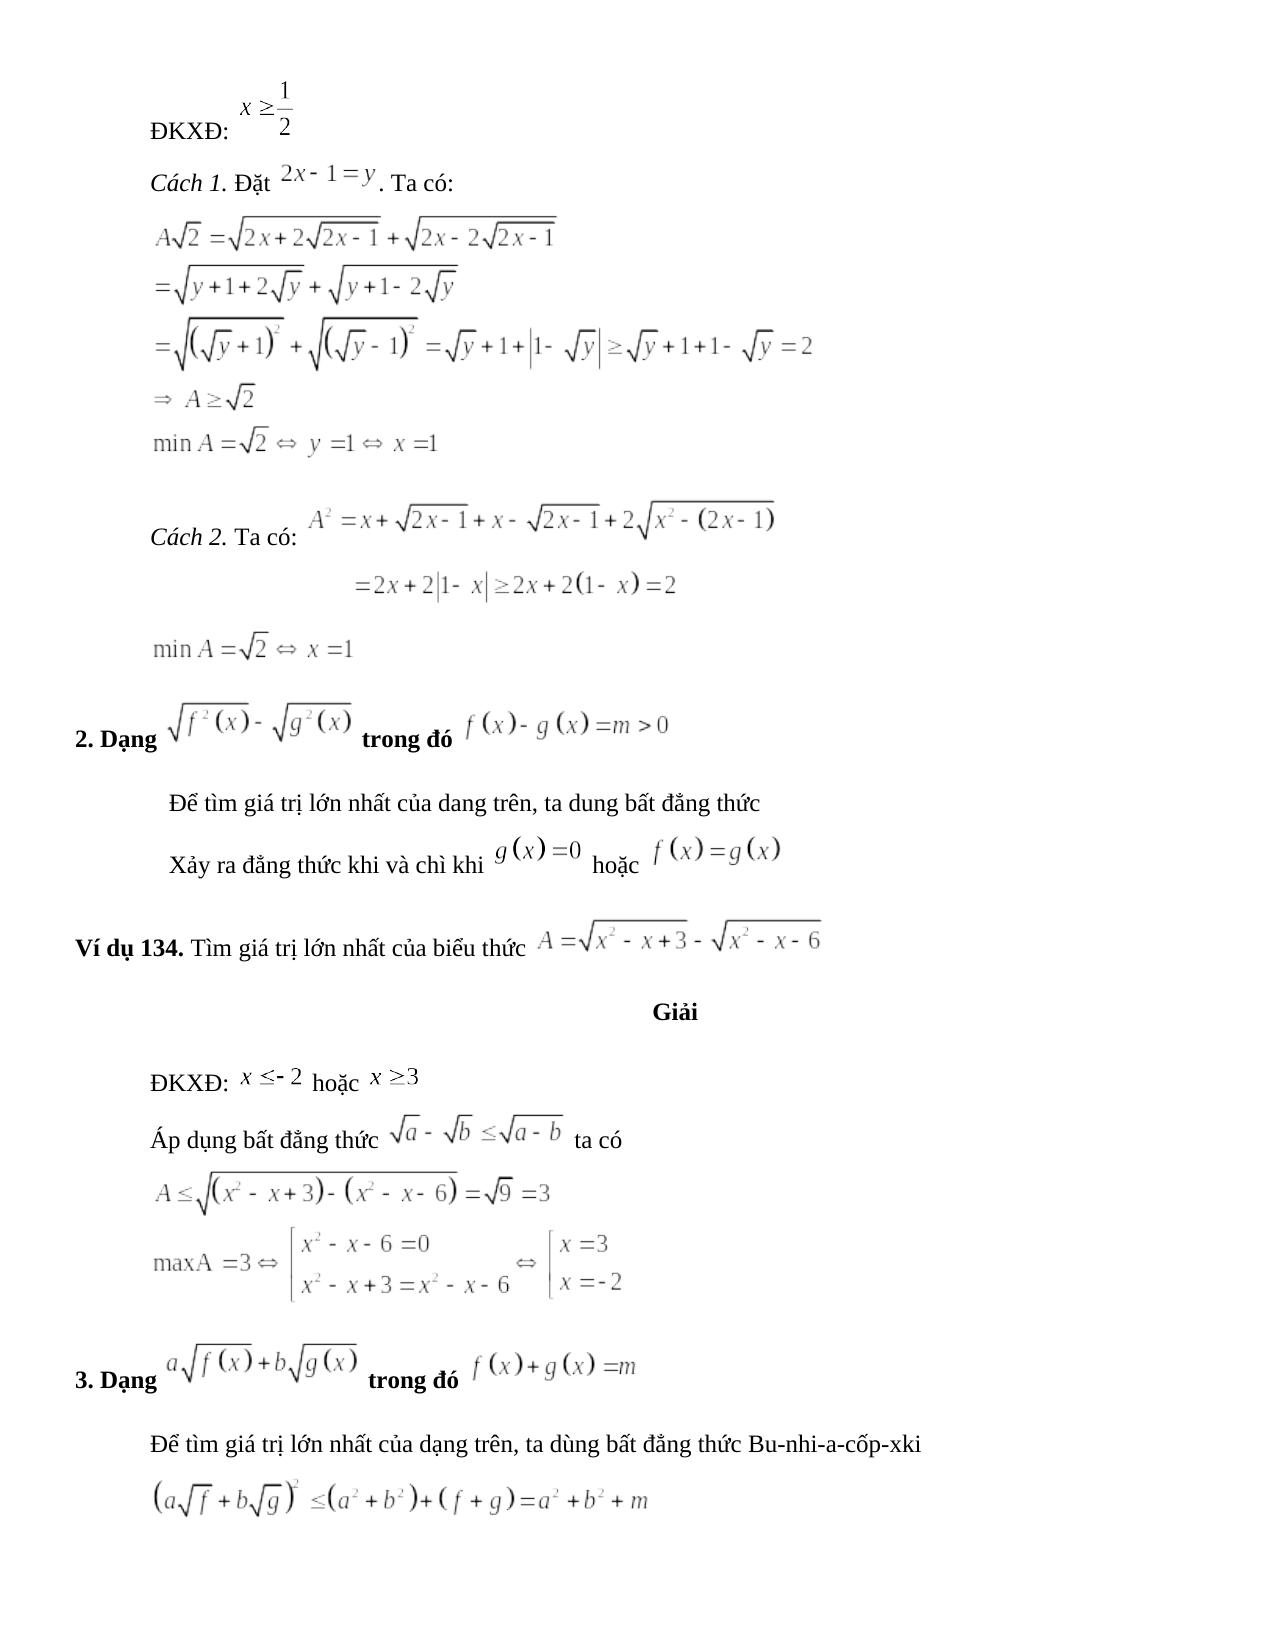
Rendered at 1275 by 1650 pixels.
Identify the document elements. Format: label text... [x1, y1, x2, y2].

text Để tìm giá trị lớn nhất của dang trên, ta dung bất đẳng thức Xảy ra đẳng thức khi và chì khi hoặc [169, 788, 1200, 879]
text 3. Dạng trong đó [75, 1340, 1200, 1394]
text 2. Dạng trong đó [75, 698, 1200, 753]
text ĐKXĐ: hoặc Áp dụng bất đẳng thức ta có [150, 1061, 1200, 1305]
text Cách 2. Ta có: [150, 496, 1200, 663]
text Giải [150, 997, 1200, 1026]
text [150, 1429, 1200, 1528]
text ĐKXĐ: Cách 1. Đặt . Ta có: [150, 75, 1200, 461]
text Ví dụ 134. Tìm giá trị lớn nhất của biểu thức [75, 914, 1200, 962]
